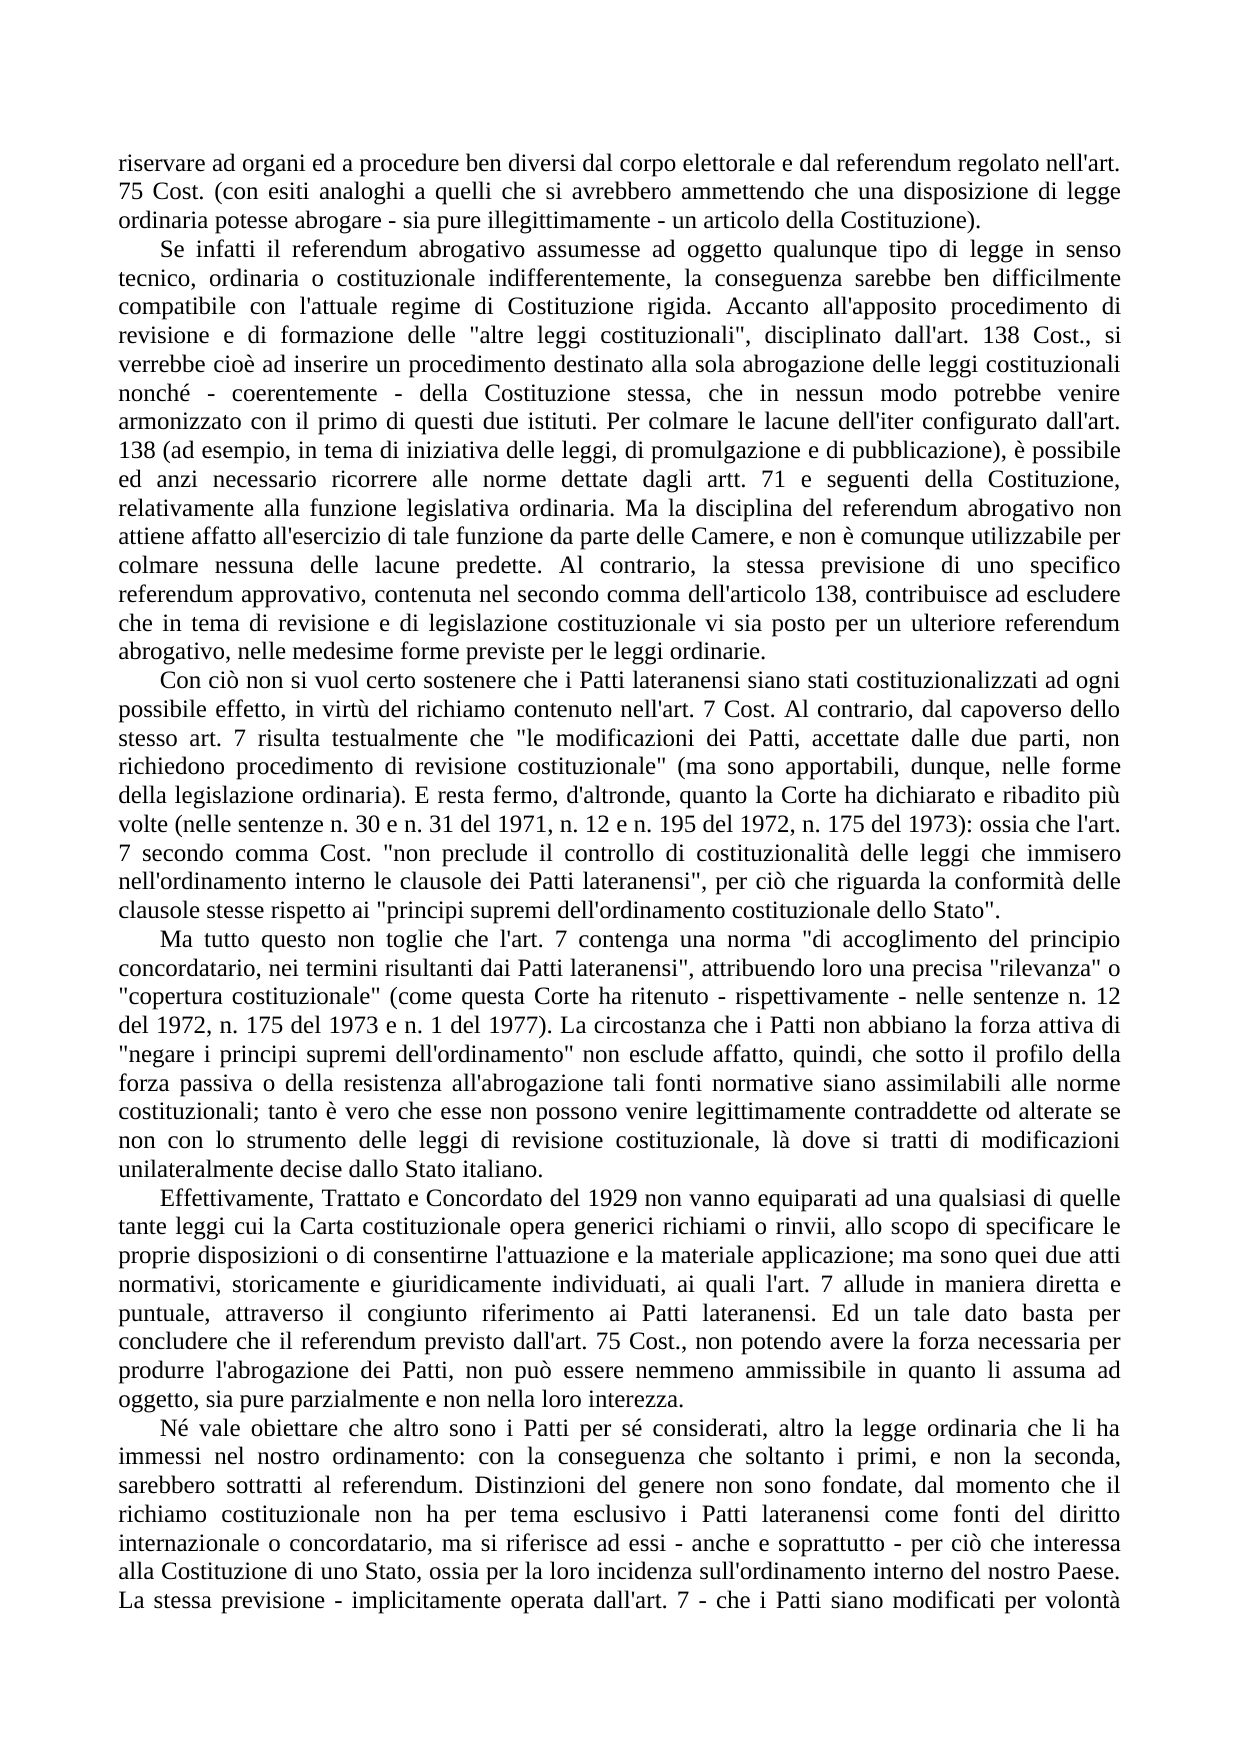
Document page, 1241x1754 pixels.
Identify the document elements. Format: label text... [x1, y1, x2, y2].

text Con ciò non si vuol certo sostenere che i Patti lateranensi siano stati costituzionalizzati ad ogni possibile effetto, in virtù del richiamo contenuto nell'art. 7 Cost. Al contrario, dal capoverso dello stesso art. 7 risulta testualmente che "le modificazioni dei Patti, accettate dalle due parti, non richiedono procedimento di revisione costituzionale" (ma sono apportabili, dunque, nelle forme della legislazione ordinaria). E resta fermo, d'altronde, quanto la Corte ha dichiarato e ribadito più volte (nelle sentenze n. 30 e n. 31 del 1971, n. 12 e n. 195 del 1972, n. 175 del 1973): ossia che l'art. 7 secondo comma Cost. "non preclude il controllo di costituzionalità delle leggi che immisero nell'ordinamento interno le clausole dei Patti lateranensi", per ciò che riguarda la conformità delle clausole stesse rispetto ai "principi supremi dell'ordinamento costituzionale dello Stato". [118, 665, 1122, 924]
text Se infatti il referendum abrogativo assumesse ad oggetto qualunque tipo di legge in senso tecnico, ordinaria o costituzionale indifferentemente, la conseguenza sarebbe ben difficilmente compatibile con l'attuale regime di Costituzione rigida. Accanto all'apposito procedimento di revisione e di formazione delle "altre leggi costituzionali", disciplinato dall'art. 138 Cost., si verrebbe cioè ad inserire un procedimento destinato alla sola abrogazione delle leggi costituzionali nonché - coerentemente - della Costituzione stessa, che in nessun modo potrebbe venire armonizzato con il primo di questi due istituti. Per colmare le lacune dell'iter configurato dall'art. 138 (ad esempio, in tema di iniziativa delle leggi, di promulgazione e di pubblicazione), è possibile ed anzi necessario ricorrere alle norme dettate dagli artt. 71 e seguenti della Costituzione, relativamente alla funzione legislativa ordinaria. Ma la disciplina del referendum abrogativo non attiene affatto all'esercizio di tale funzione da parte delle Camere, e non è comunque utilizzabile per colmare nessuna delle lacune predette. Al contrario, la stessa previsione di uno specifico referendum approvativo, contenuta nel secondo comma dell'articolo 138, contribuisce ad escludere che in tema di revisione e di legislazione costituzionale vi sia posto per un ulteriore referendum abrogativo, nelle medesime forme previste per le leggi ordinarie. [118, 234, 1122, 665]
text Effettivamente, Trattato e Concordato del 1929 non vanno equiparati ad una qualsiasi di quelle tante leggi cui la Carta costituzionale opera generici richiami o rinvii, allo scopo di specificare le proprie disposizioni o di consentirne l'attuazione e la materiale applicazione; ma sono quei due atti normativi, storicamente e giuridicamente individuati, ai quali l'art. 7 allude in maniera diretta e puntuale, attraverso il congiunto riferimento ai Patti lateranensi. Ed un tale dato basta per concludere che il referendum previsto dall'art. 75 Cost., non potendo avere la forza necessaria per produrre l'abrogazione dei Patti, non può essere nemmeno ammissibile in quanto li assuma ad oggetto, sia pure parzialmente e non nella loro interezza. [118, 1183, 1122, 1413]
text Ma tutto questo non toglie che l'art. 7 contenga una norma "di accoglimento del principio concordatario, nei termini risultanti dai Patti lateranensi", attribuendo loro una precisa "rilevanza" o "copertura costituzionale" (come questa Corte ha ritenuto - rispettivamente - nelle sentenze n. 12 del 1972, n. 175 del 1973 e n. 1 del 1977). La circostanza che i Patti non abbiano la forza attiva di "negare i principi supremi dell'ordinamento" non esclude affatto, quindi, che sotto il profilo della forza passiva o della resistenza all'abrogazione tali fonti normative siano assimilabili alle norme costituzionali; tanto è vero che esse non possono venire legittimamente contraddette od alterate se non con lo strumento delle leggi di revisione costituzionale, là dove si tratti di modificazioni unilateralmente decise dallo Stato italiano. [118, 924, 1122, 1183]
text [118, 148, 1122, 234]
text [118, 1413, 1122, 1614]
